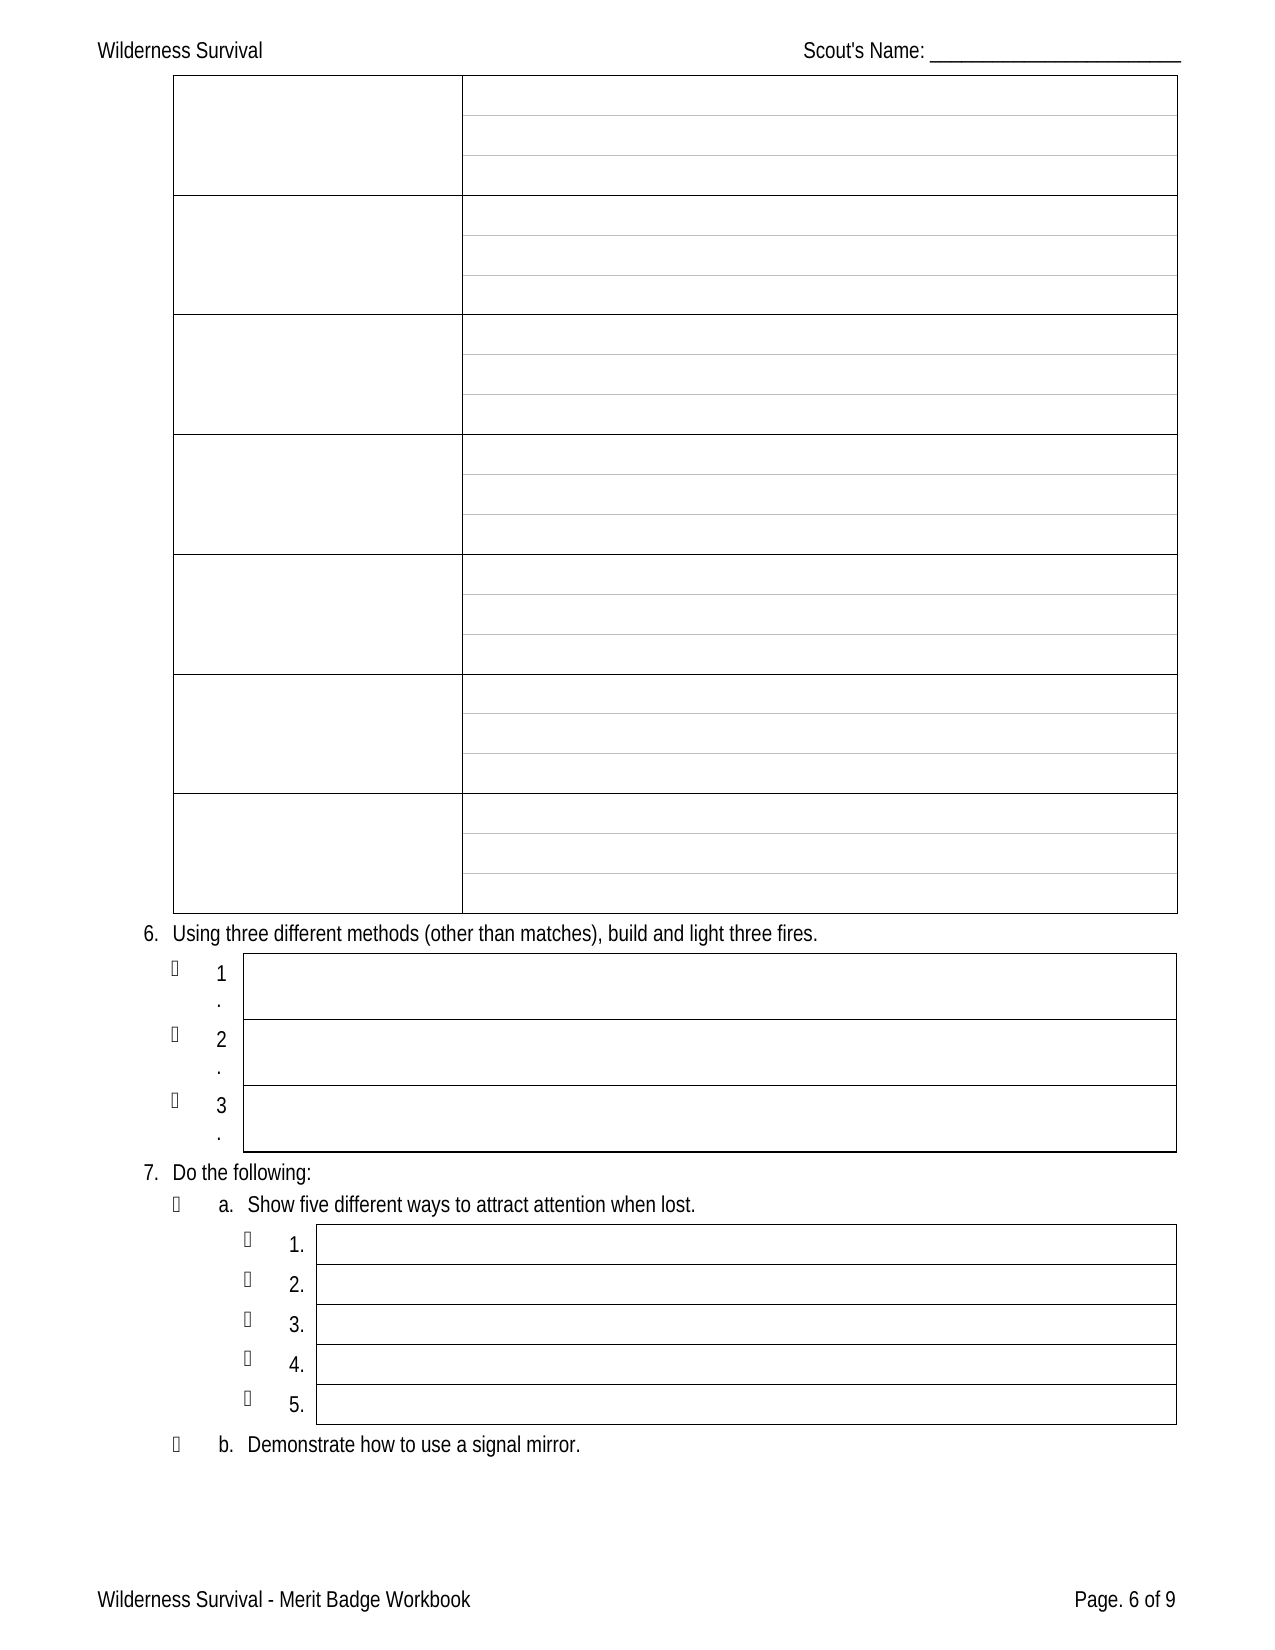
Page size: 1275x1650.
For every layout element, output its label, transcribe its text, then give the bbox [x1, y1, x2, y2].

text 6. Using three different methods (other than matches), build and light three fires. [97, 920, 1177, 946]
table_cell 3. [278, 1304, 316, 1344]
table_cell [463, 276, 1177, 314]
table_cell [463, 874, 1177, 913]
table_cell [463, 794, 1177, 833]
table_cell [233, 1264, 278, 1304]
table_cell [174, 435, 462, 554]
table_cell [463, 635, 1177, 673]
table_cell [463, 116, 1177, 155]
table_cell [463, 395, 1177, 434]
table_cell [174, 315, 462, 434]
table_cell [463, 196, 1177, 234]
table_cell [233, 1344, 278, 1383]
table_cell [244, 1020, 1176, 1085]
table_cell [463, 754, 1177, 793]
text a. Show five different ways to attract attention when lost. [172, 1191, 1177, 1218]
table_cell 4. [278, 1344, 316, 1383]
table_cell [317, 1265, 1176, 1304]
text 7. Do the following: [97, 1159, 1177, 1185]
table_cell 5. [278, 1384, 316, 1423]
table_cell [463, 834, 1177, 873]
table_cell [463, 156, 1177, 195]
table_cell 3. [205, 1085, 243, 1151]
table_cell [317, 1305, 1176, 1344]
table_cell [463, 515, 1177, 554]
table_cell [160, 1019, 205, 1085]
table_cell [463, 435, 1177, 474]
table_cell [463, 675, 1177, 713]
table_header 1. [205, 953, 243, 1019]
table_cell [463, 475, 1177, 514]
table_cell [174, 555, 462, 673]
table_cell [463, 315, 1177, 354]
text b. Demonstrate how to use a signal mirror. [172, 1431, 1177, 1457]
table_cell [160, 1085, 205, 1151]
table_cell [463, 355, 1177, 394]
table_cell [463, 714, 1177, 753]
table_cell [244, 1086, 1176, 1151]
table_cell [463, 555, 1177, 594]
table_cell [463, 236, 1177, 274]
table_cell [317, 1345, 1176, 1383]
table_cell [233, 1384, 278, 1423]
table_cell [174, 794, 462, 913]
table_cell [233, 1304, 278, 1344]
table_cell [174, 196, 462, 314]
table_cell 2. [205, 1019, 243, 1085]
table_header [233, 1224, 278, 1264]
table_cell [317, 1385, 1176, 1423]
table_header [244, 954, 1176, 1019]
table_header [463, 76, 1177, 115]
table_header [174, 76, 462, 195]
table_cell 2. [278, 1264, 316, 1304]
table_header 1. [278, 1224, 316, 1264]
table_header [317, 1225, 1176, 1264]
table_cell [174, 675, 462, 793]
table_header [160, 953, 205, 1019]
table_cell [463, 595, 1177, 633]
